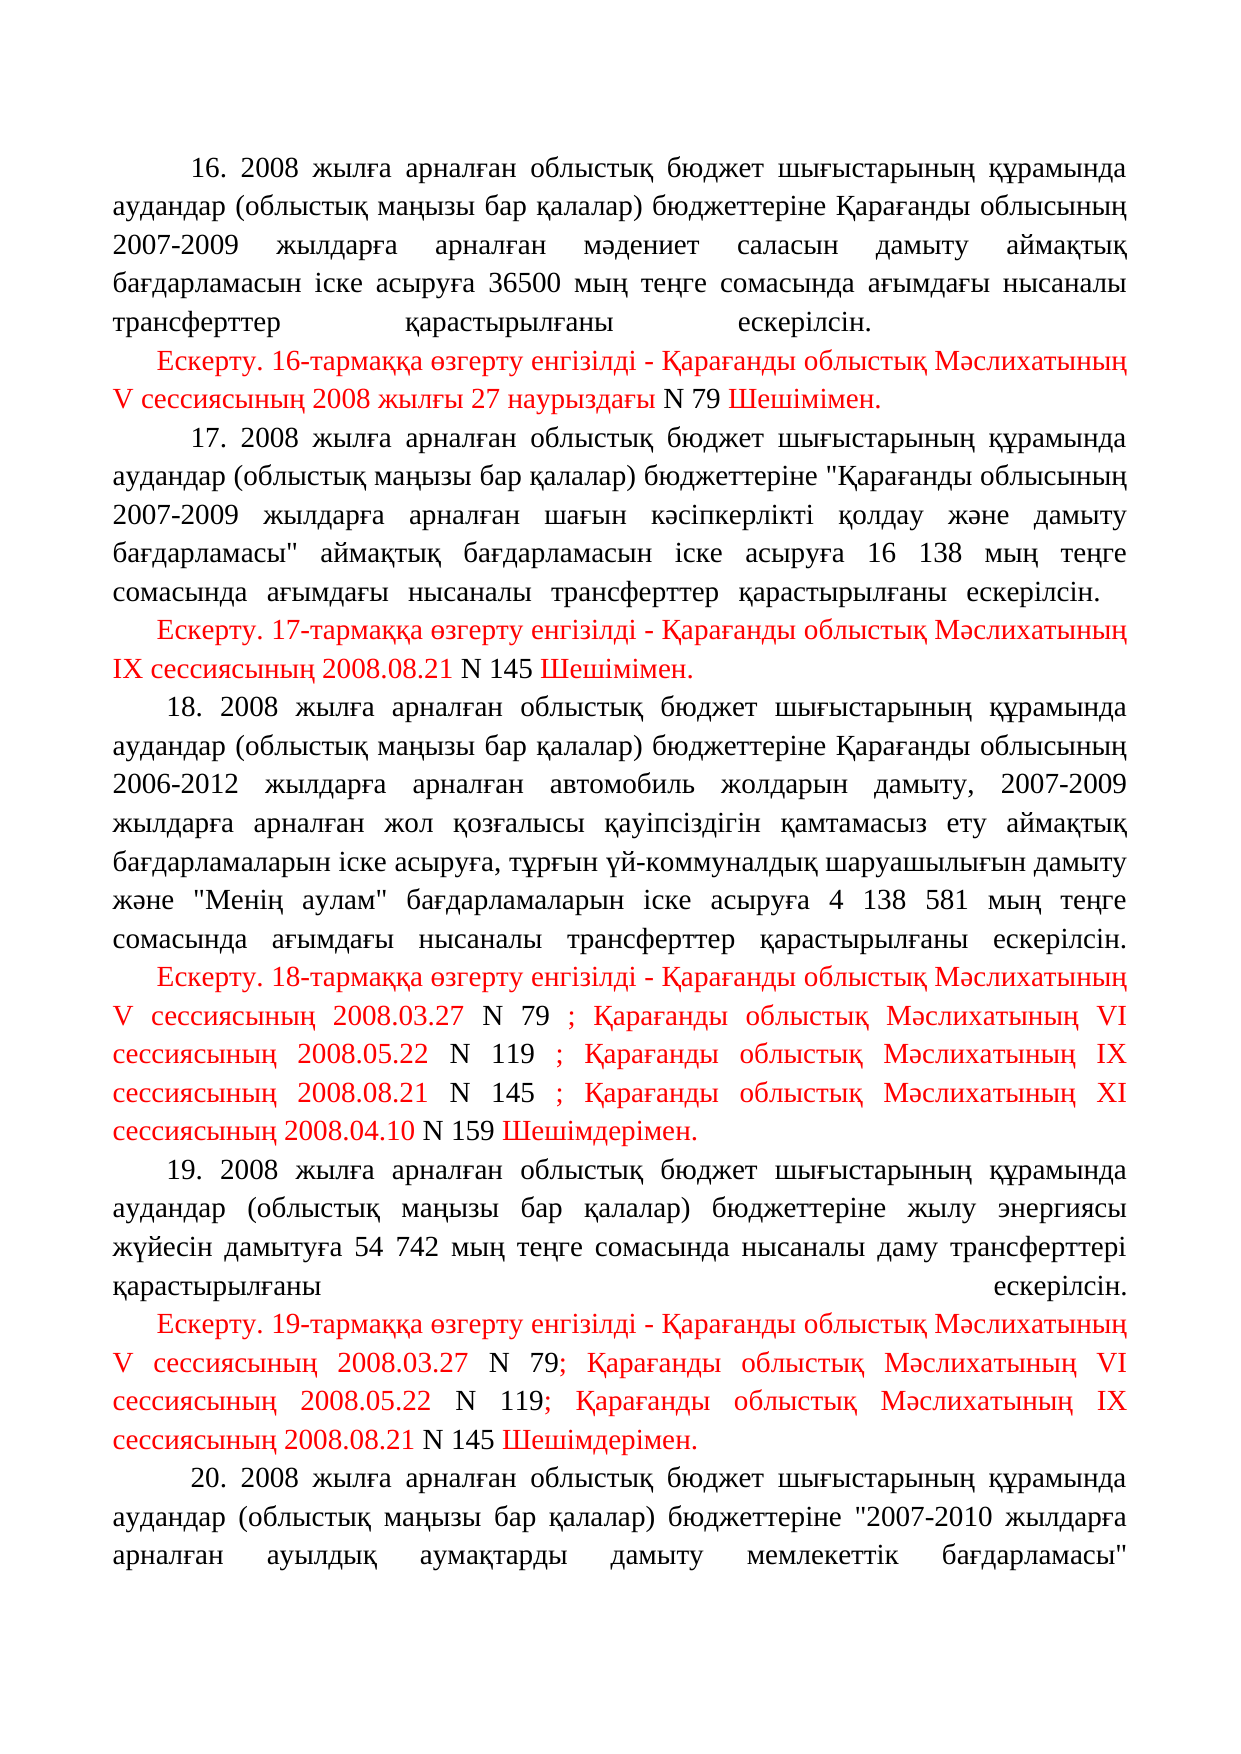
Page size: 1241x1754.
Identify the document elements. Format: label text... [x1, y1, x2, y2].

text 16. 2008 жылға арналған облыстық бюджет шығыстарының құрамында аудандар (облыстық маңызы бар қалалар) бюджеттеріне Қарағанды облысының 2007-2009 жылдарға арналған мәдениет саласын дамыту аймақтық бағдарламасын іске асыруға 36500 мың теңге сомасында ағымдағы нысаналы трансферттер қарастырылғаны ескерілсін. Ескерту. 16-тармаққа өзгерту енгізілді - Қарағанды облыстық Мәслихатының V сессиясының 2008 жылғы 27 наурыздағы N 79 Шешімімен. [112, 150, 1128, 415]
text 18. 2008 жылға арналған облыстық бюджет шығыстарының құрамында аудандар (облыстық маңызы бар қалалар) бюджеттеріне Қарағанды облысының 2006-2012 жылдарға арналған автомобиль жолдарын дамыту, 2007-2009 жылдарға арналған жол қозғалысы қауіпсіздігін қамтамасыз ету аймақтық бағдарламаларын іске асыруға, тұрғын үй-коммуналдық шаруашылығын дамыту және "Менің аулам" бағдарламаларын іске асыруға 4 138 581 мың теңге сомасында ағымдағы нысаналы трансферттер қарастырылғаны ескерілсін. Ескерту. 18-тармаққа өзгерту енгізілді - Қарағанды облыстық Мәслихатының V сессиясының 2008.03.27 N 79 ; Қарағанды облыстық Мәслихатының VI сессиясының 2008.05.22 N 119 ; Қарағанды облыстық Мәслихатының IX сессиясының 2008.08.21 N 145 ; Қарағанды облыстық Мәслихатының XI сессиясының 2008.04.10 N 159 Шешімдерімен. [112, 689, 1128, 1147]
text 17. 2008 жылға арналған облыстық бюджет шығыстарының құрамында аудандар (облыстық маңызы бар қалалар) бюджеттеріне "Қарағанды облысының 2007-2009 жылдарға арналған шағын кәсіпкерлікті қолдау және дамыту бағдарламасы" аймақтық бағдарламасын іске асыруға 16 138 мың теңге сомасында ағымдағы нысаналы трансферттер қарастырылғаны ескерілсін. Ескерту. 17-тармаққа өзгерту енгізілді - Қарағанды облыстық Мәслихатының IX сессиясының 2008.08.21 N 145 Шешімімен. [112, 420, 1128, 684]
text 19. 2008 жылға арналған облыстық бюджет шығыстарының құрамында аудандар (облыстық маңызы бар қалалар) бюджеттеріне жылу энергиясы жүйесін дамытуға 54 742 мың теңге сомасында нысаналы даму трансферттері қарастырылғаны ескерілсін. Ескерту. 19-тармаққа өзгерту енгізілді - Қарағанды облыстық Мәслихатының V сессиясының 2008.03.27 N 79; Қарағанды облыстық Мәслихатының VI сессиясының 2008.05.22 N 119; Қарағанды облыстық Мәслихатының IX сессиясының 2008.08.21 N 145 Шешімдерімен. [112, 1152, 1128, 1455]
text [112, 1460, 1128, 1571]
